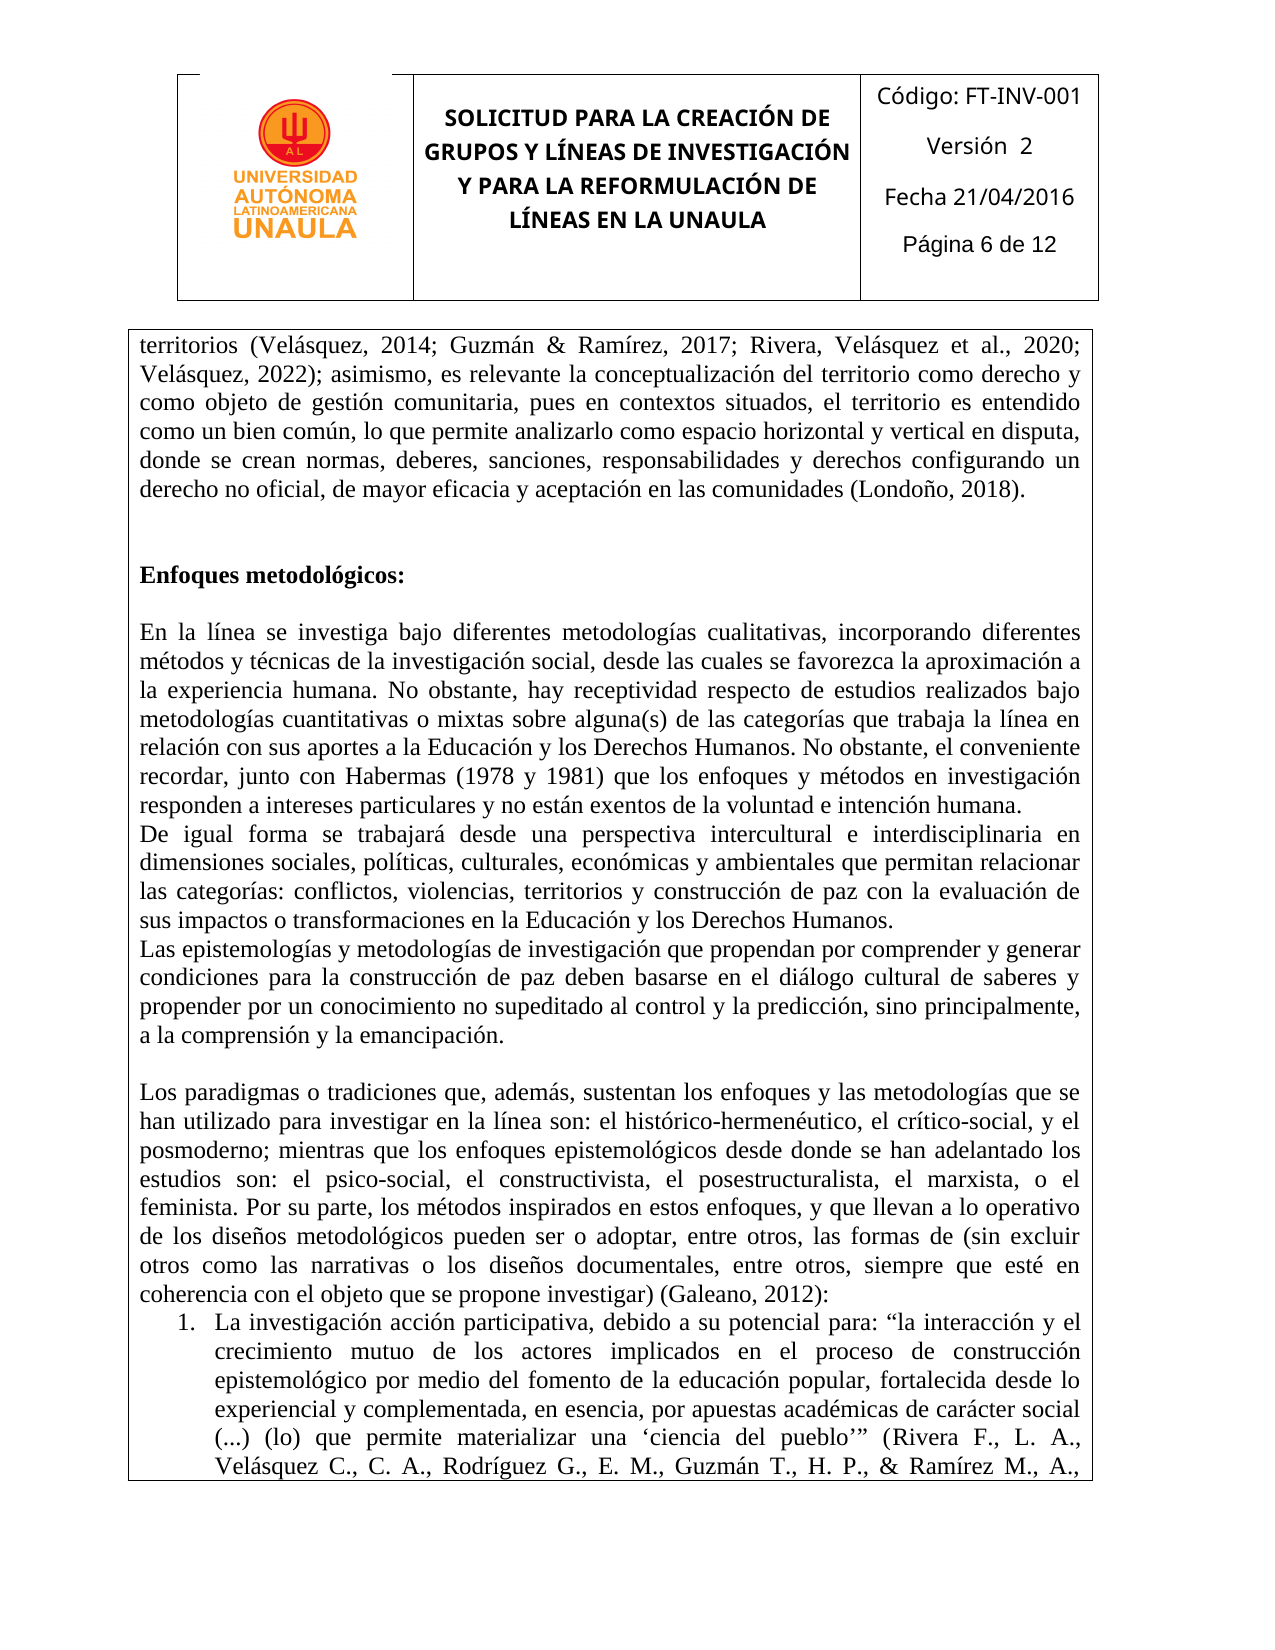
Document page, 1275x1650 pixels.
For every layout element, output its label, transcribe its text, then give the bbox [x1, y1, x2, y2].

picture [199, 74, 392, 263]
